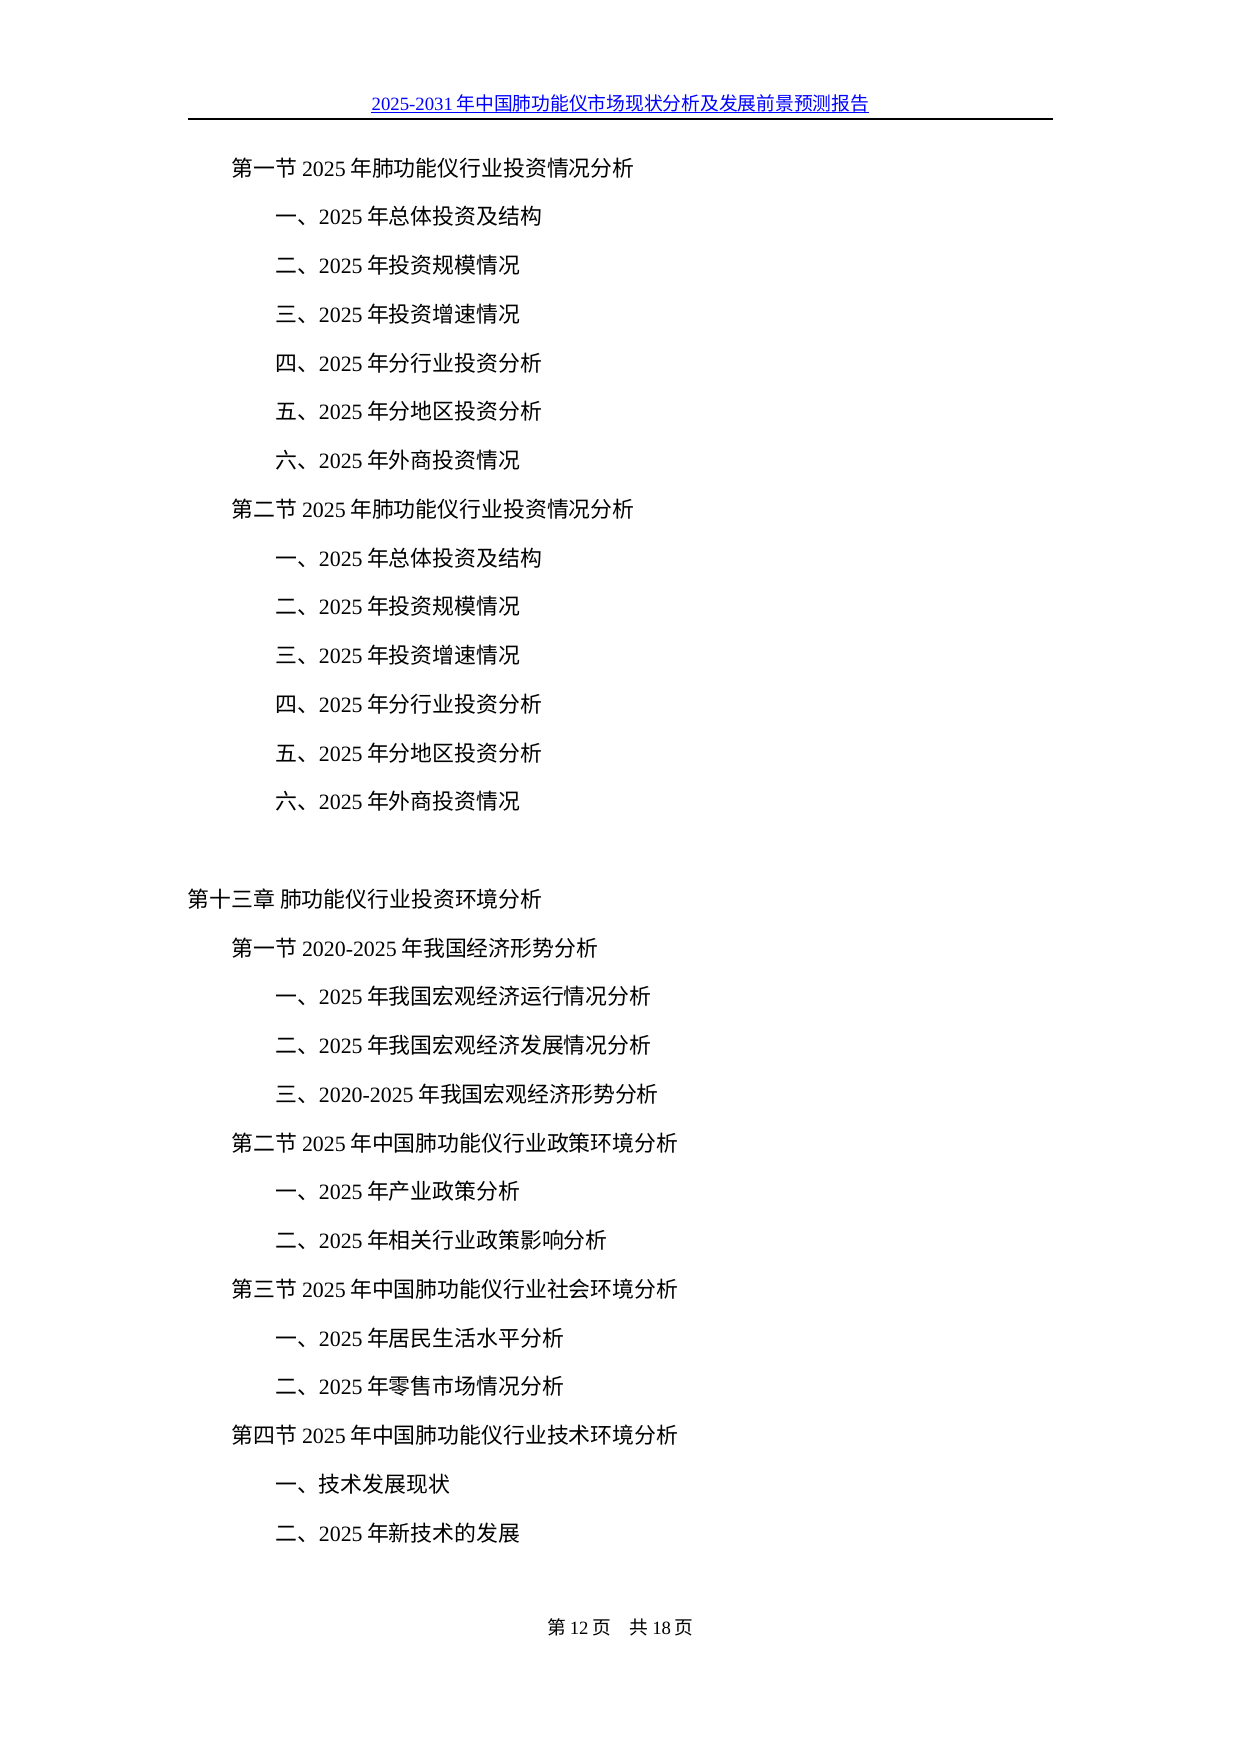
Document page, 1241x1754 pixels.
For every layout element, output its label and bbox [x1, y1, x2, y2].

text [187, 150, 1053, 1548]
